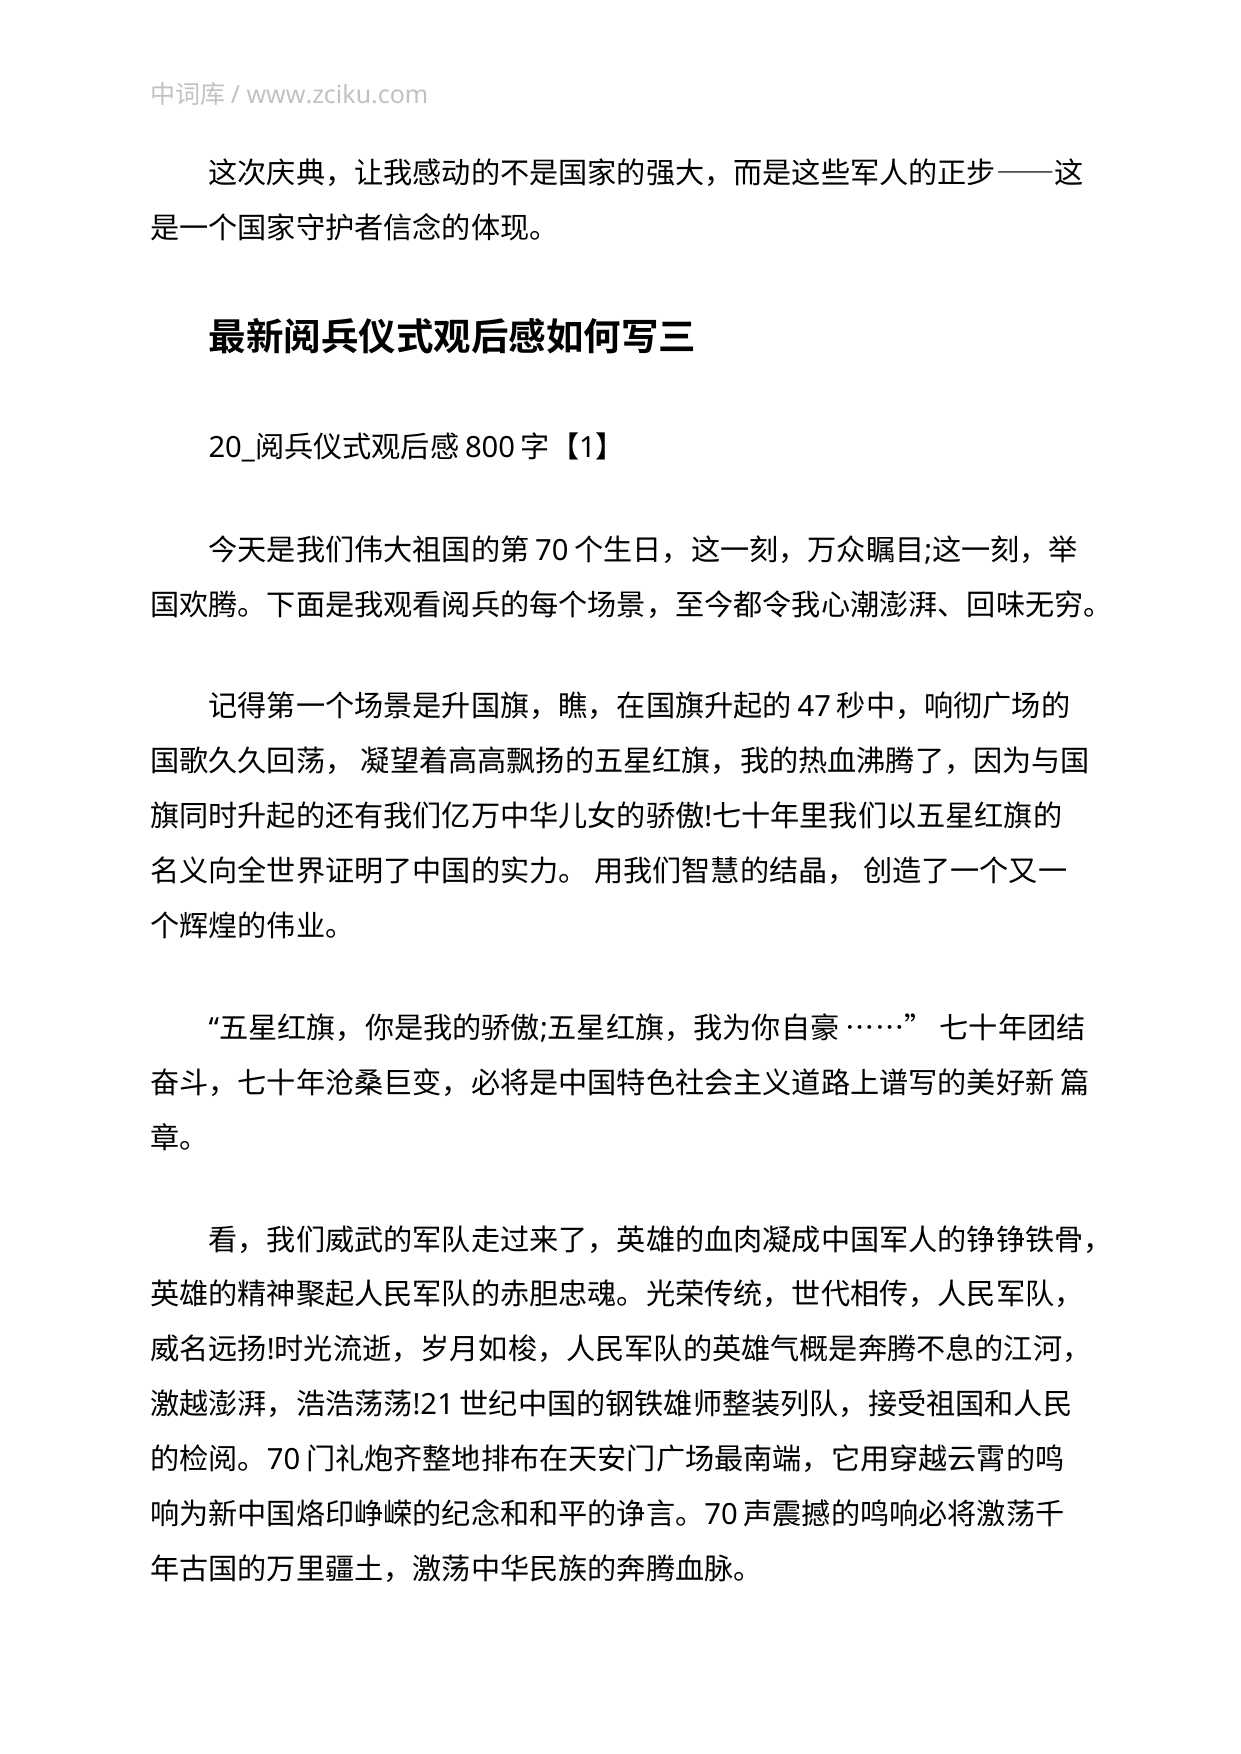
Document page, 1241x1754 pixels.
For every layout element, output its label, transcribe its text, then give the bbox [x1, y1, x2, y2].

text 今天是我们伟大祖国的第70个生日，这一刻，万众瞩目;这一刻，举国欢腾。下面是我观看阅兵的每个场景，至今都令我心潮澎湃、回味无穷。 [150, 526, 1090, 623]
text 最新阅兵仪式观后感如何写三 [150, 307, 1090, 361]
text 记得第一个场景是升国旗，瞧，在国旗升起的47秒中，响彻广场的国歌久久回荡， 凝望着高高飘扬的五星红旗，我的热血沸腾了，因为与国旗同时升起的还有我们亿万中华儿女的骄傲!七十年里我们以五星红旗的名义向全世界证明了中国的实力。 用我们智慧的结晶， 创造了一个又一个辉煌的伟业。 [150, 683, 1090, 945]
text 看，我们威武的军队走过来了，英雄的血肉凝成中国军人的铮铮铁骨，英雄的精神聚起人民军队的赤胆忠魂。光荣传统，世代相传，人民军队，威名远扬!时光流逝，岁月如梭，人民军队的英雄气概是奔腾不息的江河，激越澎湃，浩浩荡荡!21世纪中国的钢铁雄师整装列队，接受祖国和人民的检阅。70门礼炮齐整地排布在天安门广场最南端，它用穿越云霄的鸣响为新中国烙印峥嵘的纪念和和平的诤言。70声震撼的鸣响必将激荡千年古国的万里疆土，激荡中华民族的奔腾血脉。 [150, 1216, 1090, 1588]
text 20_阅兵仪式观后感800字【1】 [150, 424, 1090, 466]
text “五星红旗，你是我的骄傲;五星红旗，我为你自豪 ……” 七十年团结奋斗，七十年沧桑巨变，必将是中国特色社会主义道路上谱写的美好新 篇章。 [150, 1004, 1090, 1157]
text 这次庆典，让我感动的不是国家的强大，而是这些军人的正步——这是一个国家守护者信念的体现。 [150, 150, 1090, 247]
